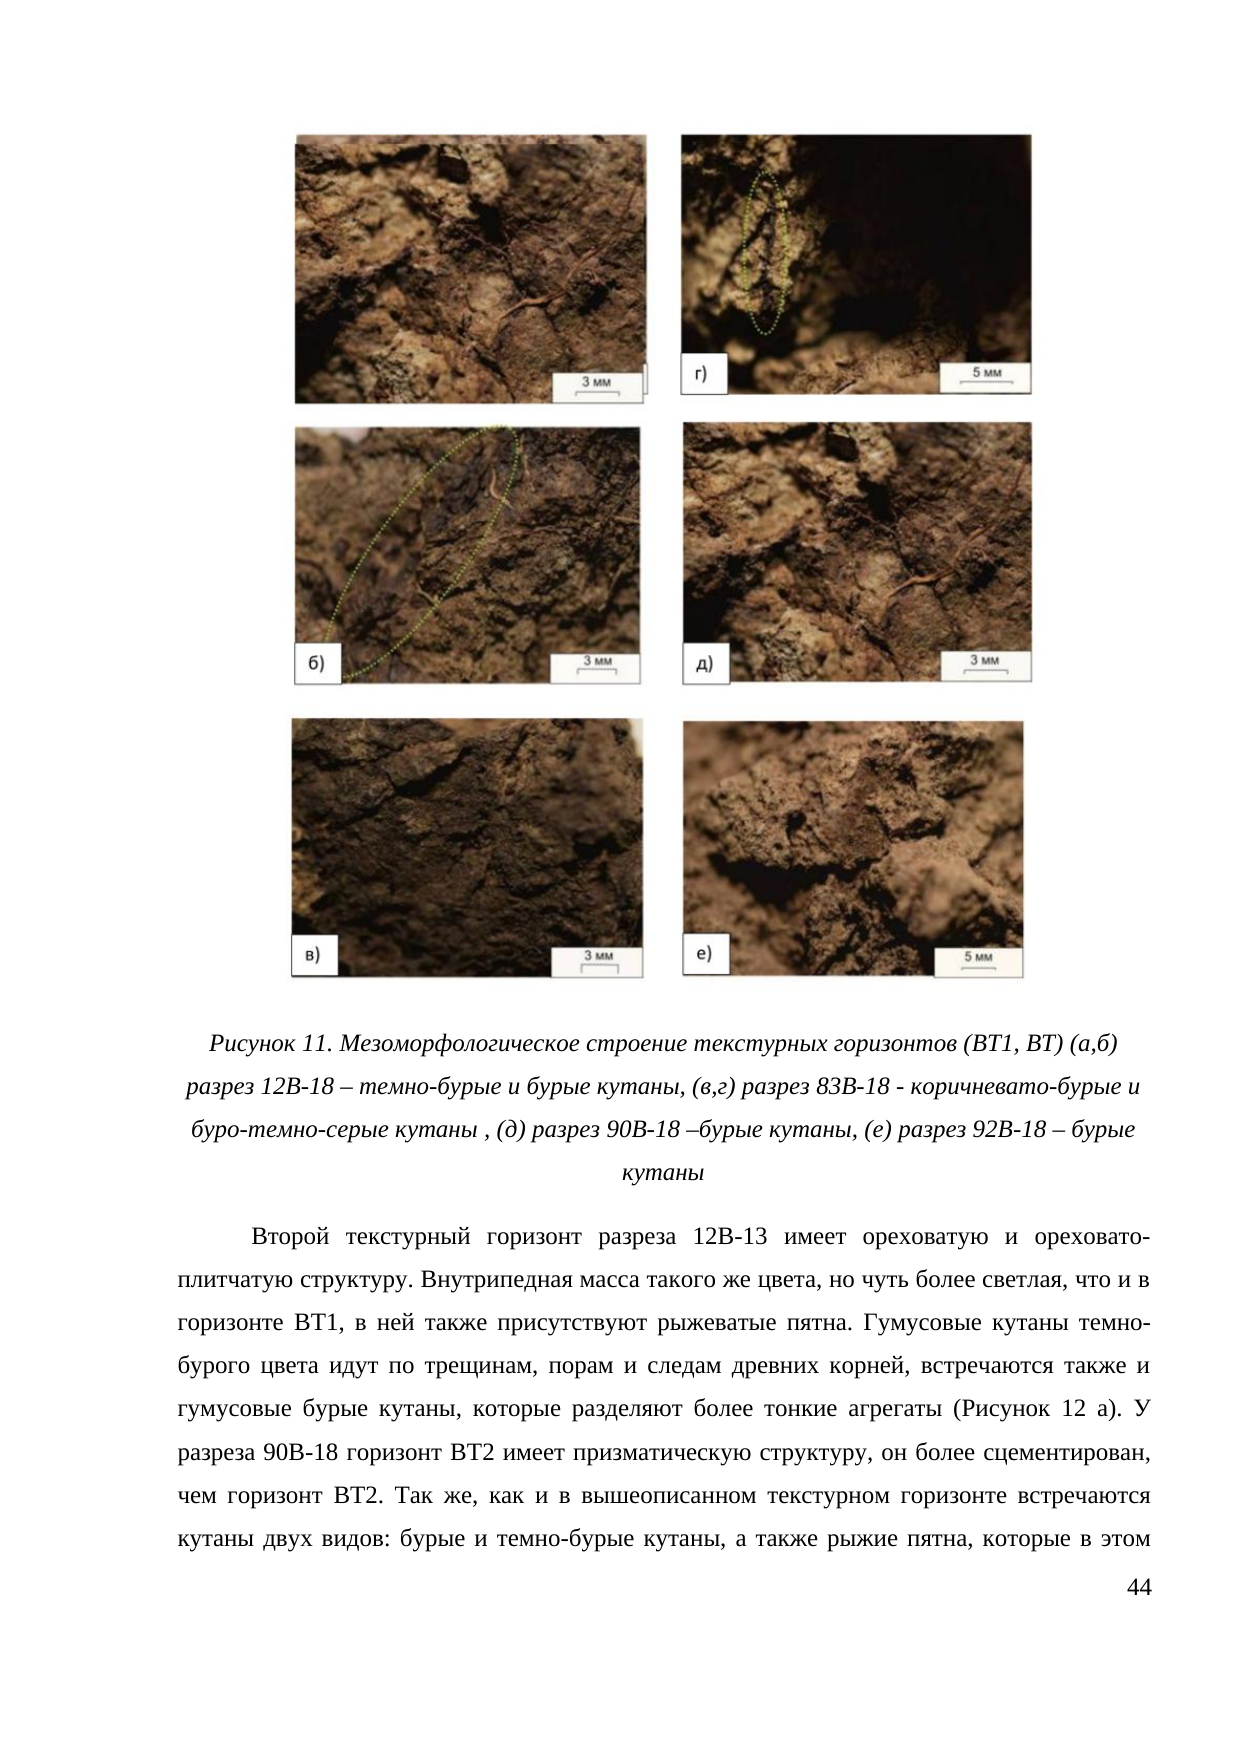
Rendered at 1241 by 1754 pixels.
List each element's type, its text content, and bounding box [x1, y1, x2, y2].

picture [269, 118, 1060, 993]
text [177, 1221, 1152, 1552]
text Рисунок 11. Мезоморфологическое строение текстурных горизонтов (BT1, BT) (а,б) разрез 12В-18 – темно-бурые и бурые кутаны, (в,г) разрез 83В-18 - коричневато-бурые и буро-темно-серые кутаны , (д) разрез 90В-18 –бурые кутаны, (е) разрез 92В-18 – бурые кутаны [177, 1028, 1152, 1186]
